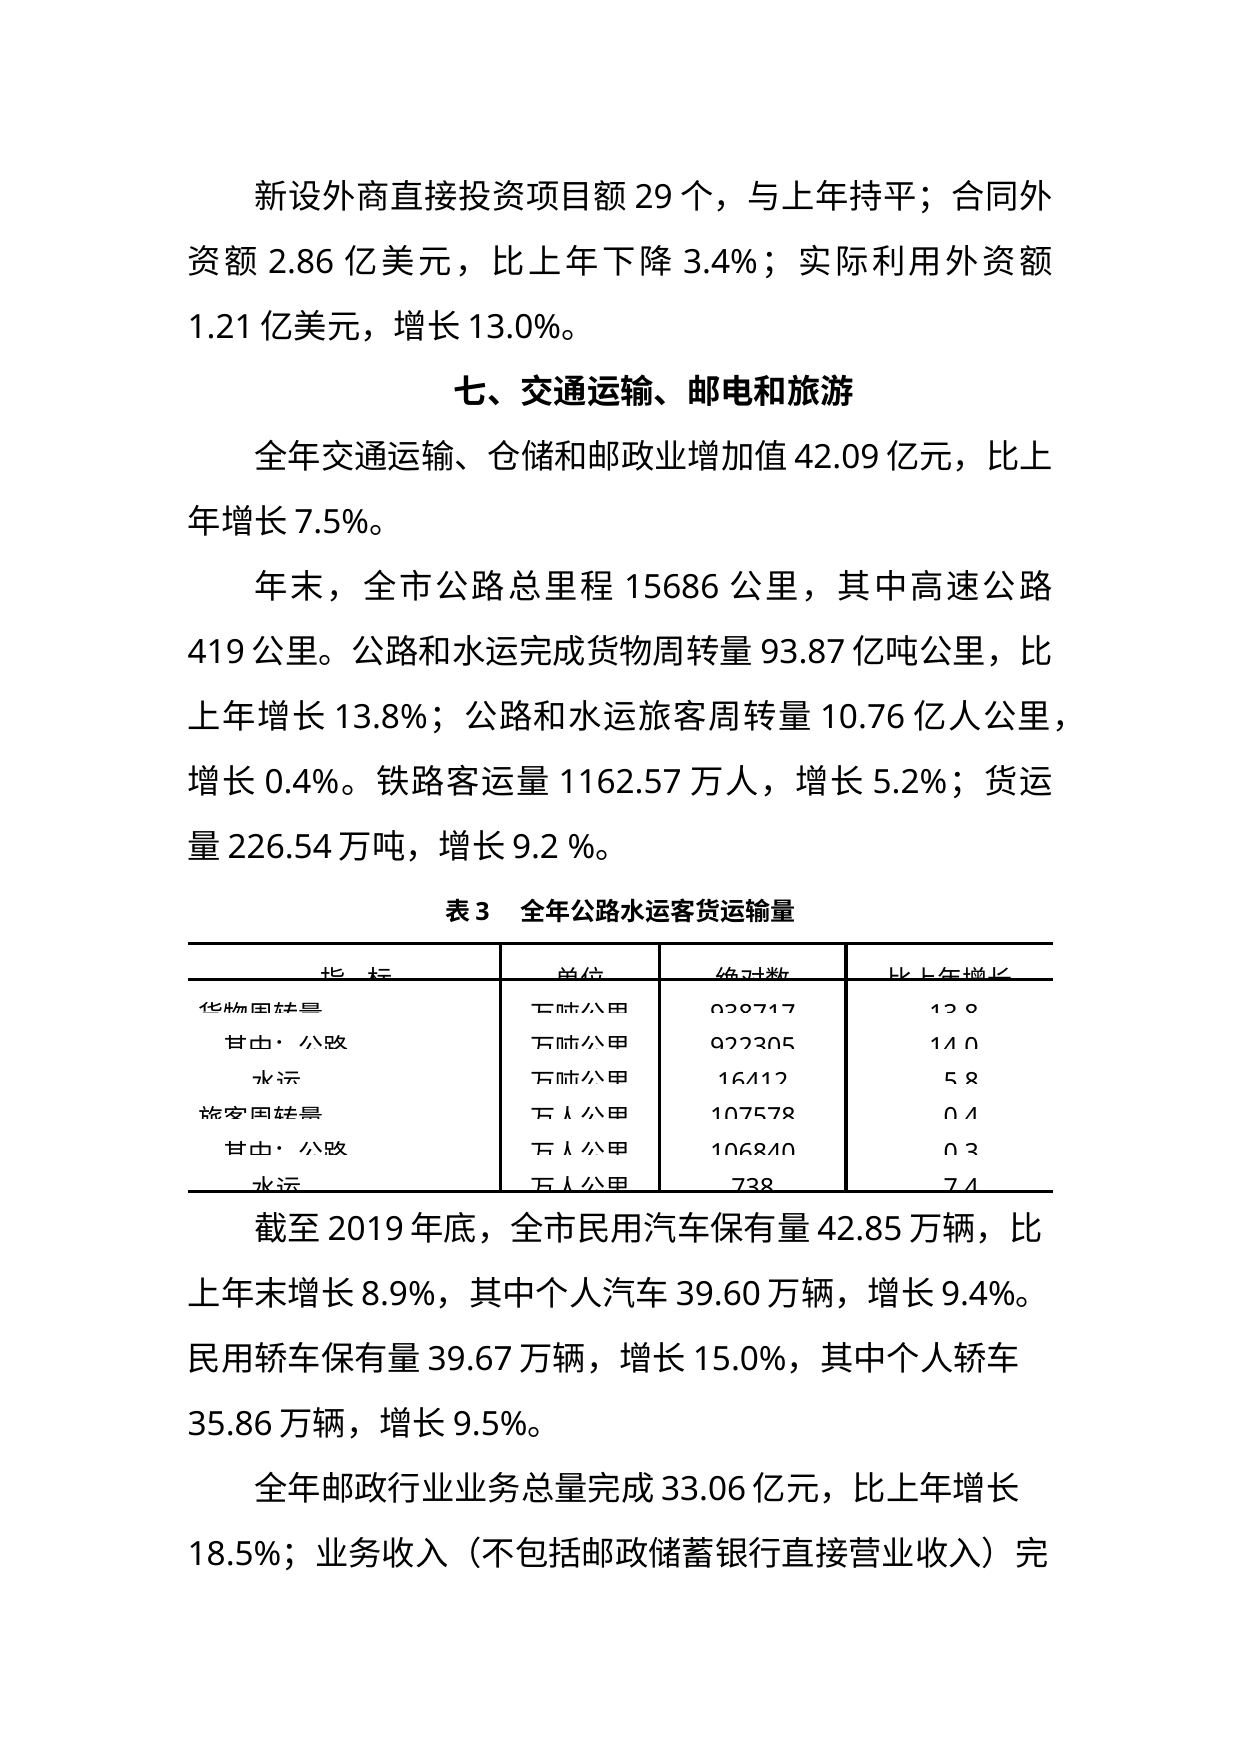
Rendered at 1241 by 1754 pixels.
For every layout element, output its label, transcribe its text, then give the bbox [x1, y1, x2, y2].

table_cell 万人公里 [502, 1155, 658, 1190]
table_cell 5.8 [848, 1048, 1053, 1084]
table_header 指 标 [188, 945, 499, 977]
table_cell 7.4 [848, 1155, 1053, 1190]
text 截至2019年底，全市民用汽车保有量42.85万辆，比上年末增长8.9%，其中个人汽车39.60万辆，增长9.4%。民用轿车保有量39.67万辆，增长15.0%，其中个人轿车35.86万辆，增长9.5%。 [187, 1193, 1053, 1453]
table_cell 水运 [188, 1155, 499, 1190]
table_cell 106840 [661, 1119, 844, 1154]
table_cell 旅客周转量 [188, 1084, 499, 1119]
table_cell 其中：公路 [188, 1013, 499, 1048]
table_cell 738 [661, 1155, 844, 1190]
text 七、交通运输、邮电和旅游 [187, 357, 1053, 422]
table_header 绝对数 [661, 945, 844, 977]
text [187, 1453, 1053, 1583]
table_cell 其中：公路 [188, 1119, 499, 1154]
table_cell 万吨公里 [502, 1048, 658, 1084]
text 表3 全年公路水运客货运输量 [187, 877, 1053, 942]
table_cell 13.8 [848, 981, 1053, 1013]
text 全年交通运输、仓储和邮政业增加值42.09亿元，比上年增长7.5%。 [187, 422, 1053, 552]
table_cell 万人公里 [502, 1084, 658, 1119]
text 年末，全市公路总里程15686公里，其中高速公路419公里。公路和水运完成货物周转量93.87亿吨公里，比上年增长13.8%；公路和水运旅客周转量10.76亿人公里，增长0.4%。铁路客运量1162.57万人，增长5.2%；货运量226.54万吨，增长9.2 %。 [187, 552, 1053, 877]
table_cell 0.3 [848, 1119, 1053, 1154]
table_cell 16412 [661, 1048, 844, 1084]
table_header 比上年增长（%） [848, 945, 1053, 977]
table_cell 万吨公里 [502, 981, 658, 1013]
text 新设外商直接投资项目额29个，与上年持平；合同外资额2.86亿美元，比上年下降3.4%；实际利用外资额1.21亿美元，增长13.0%。 [187, 162, 1053, 357]
table_cell 万人公里 [502, 1119, 658, 1154]
table_cell 水运 [188, 1048, 499, 1084]
table_cell 货物周转量 [188, 981, 499, 1013]
table_cell 0.4 [848, 1084, 1053, 1119]
table_header 单位 [502, 945, 658, 977]
table_cell 107578 [661, 1084, 844, 1119]
table_cell 14.0 [848, 1013, 1053, 1048]
table_cell 万吨公里 [502, 1013, 658, 1048]
table_cell 922305 [661, 1013, 844, 1048]
table_cell 938717 [661, 981, 844, 1013]
